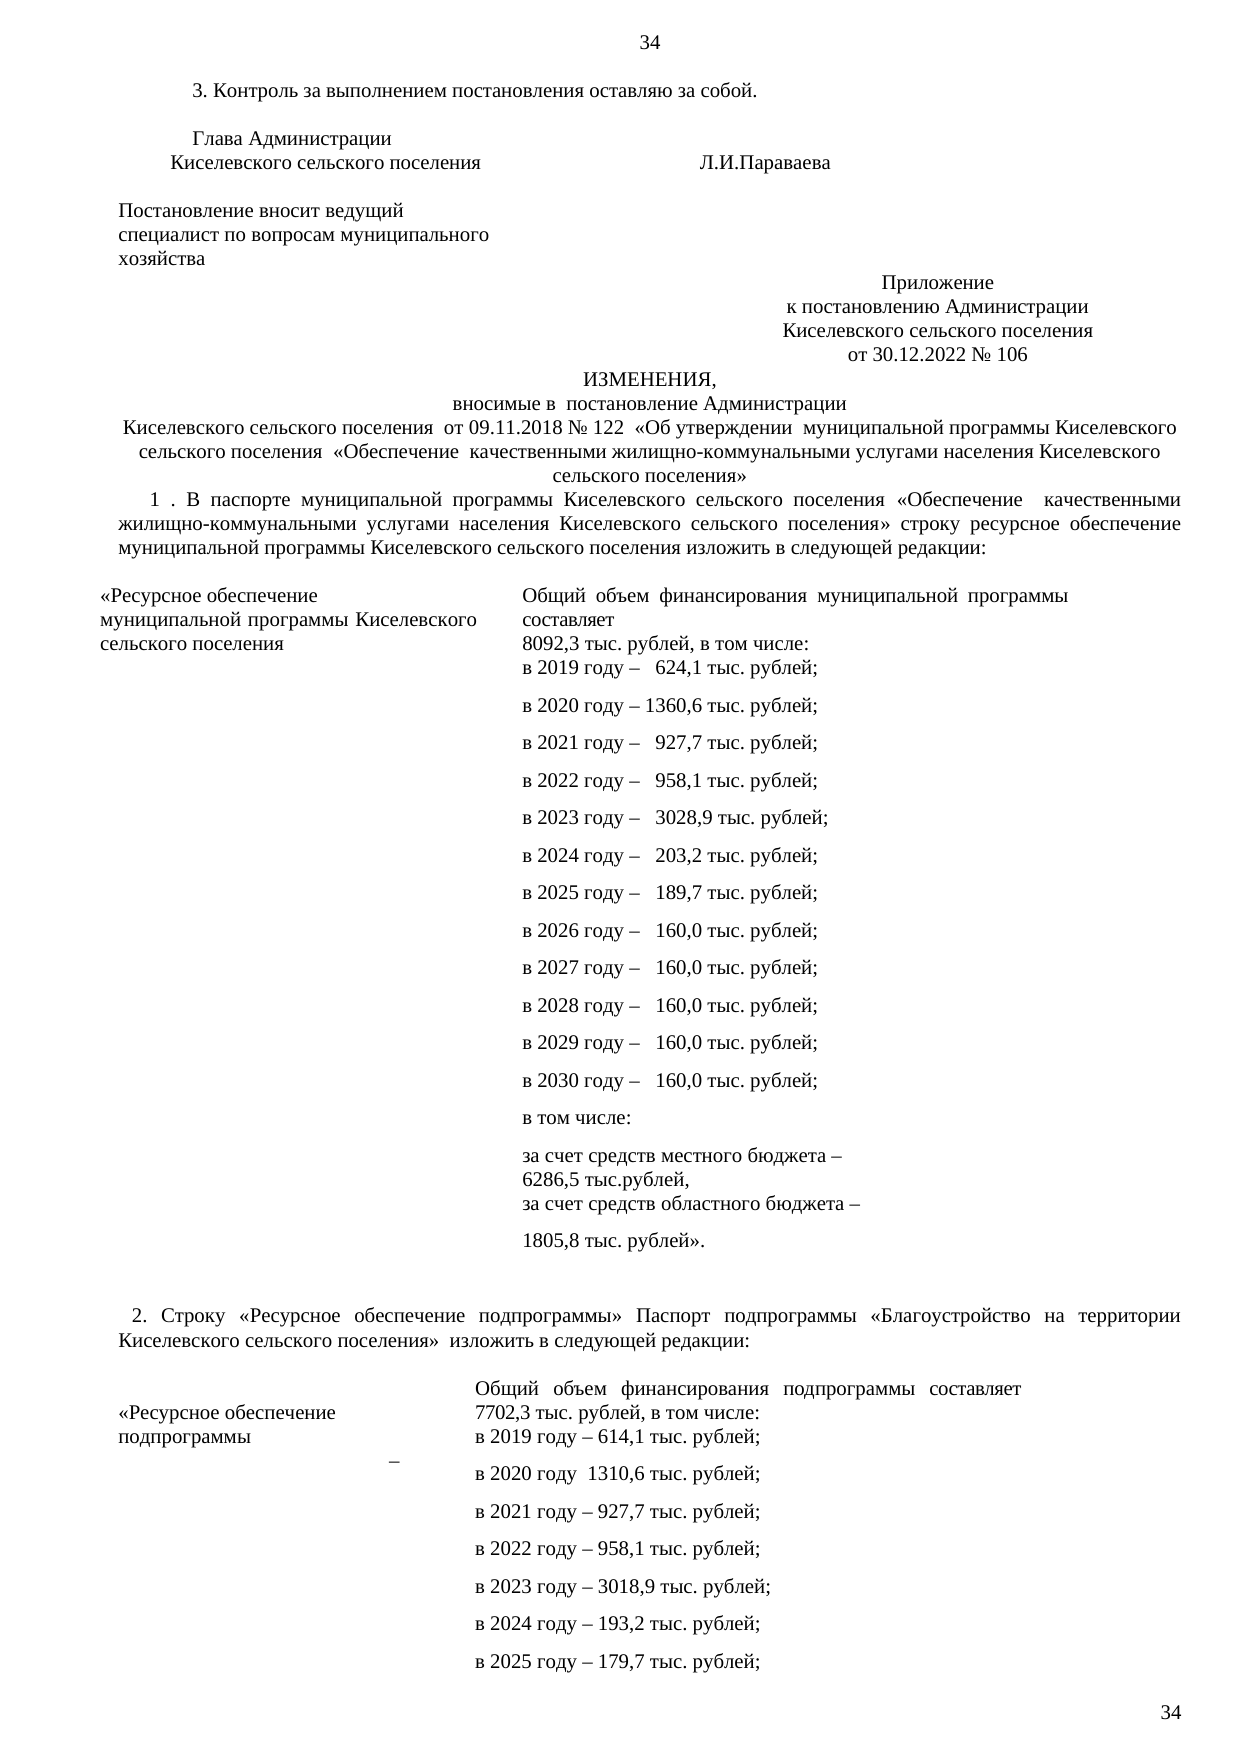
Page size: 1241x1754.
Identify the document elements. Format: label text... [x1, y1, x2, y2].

text Киселевского сельского поселения [694, 318, 1181, 342]
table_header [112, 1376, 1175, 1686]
text Глава Администрации [118, 126, 1181, 150]
text к постановлению Администрации [694, 294, 1181, 318]
text Приложение [694, 270, 1181, 294]
text 3. Контроль за выполнением постановления оставляю за собой. [118, 78, 1181, 102]
text Киселевского сельского поселения от 09.11.2018 № 122 «Об утверждении муниципальной программы Киселевского сельского поселения «Обеспечение качественными жилищно-коммунальными услугами населения Киселевского сельского поселения» [118, 414, 1181, 487]
text хозяйства [118, 246, 1181, 270]
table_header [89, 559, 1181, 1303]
text Постановление вносит ведущий [118, 198, 1181, 222]
text специалист по вопросам муниципального [118, 222, 1181, 246]
text вносимые в постановление Администрации [118, 391, 1181, 414]
text 1 . В паспорте муниципальной программы Киселевского сельского поселения «Обеспечение качественными жилищно-коммунальными услугами населения Киселевского сельского поселения» строку ресурсное обеспечение муниципальной программы Киселевского сельского поселения изложить в следующей редакции: [118, 487, 1181, 559]
text от 30.12.2022 № 106 [694, 342, 1181, 366]
text ИЗМЕНЕНИЯ, [118, 366, 1181, 391]
text 2. Строку «Ресурсное обеспечение подпрограммы» Паспорт подпрограммы «Благоустройство на территории Киселевского сельского поселения» изложить в следующей редакции: [118, 1303, 1181, 1352]
text Киселевского сельского поселения Л.И.Параваева [118, 150, 1181, 174]
